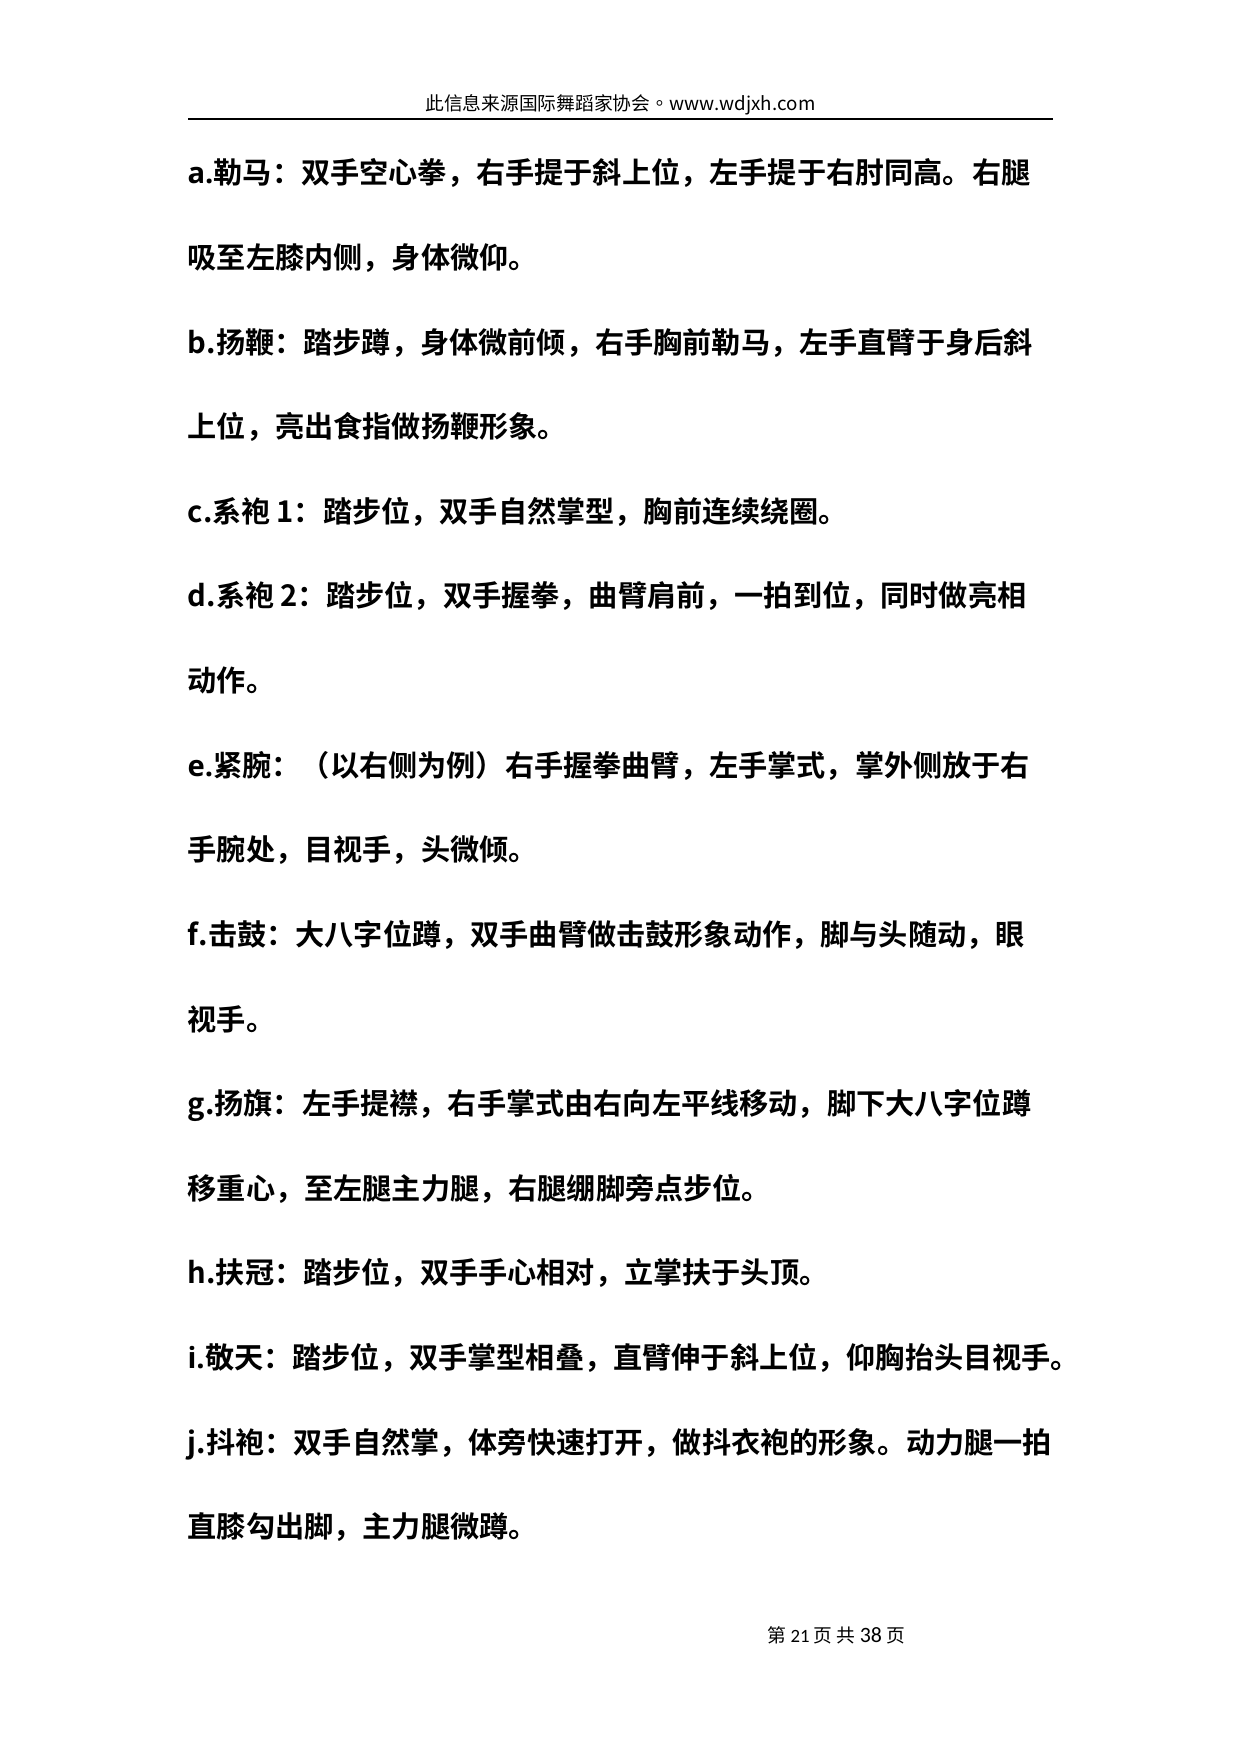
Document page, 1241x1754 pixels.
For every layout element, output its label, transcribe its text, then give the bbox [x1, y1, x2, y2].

text f.击鼓：大八字位蹲，双手曲臂做击鼓形象动作，脚与头随动，眼视手。 [187, 911, 1053, 1038]
text j.抖袍：双手自然掌，体旁快速打开，做抖衣袍的形象。动力腿一拍直膝勾出脚，主力腿微蹲。 [187, 1419, 1053, 1546]
text i.敬天：踏步位，双手掌型相叠，直臂伸于斜上位，仰胸抬头目视手。 [187, 1334, 1053, 1377]
text c.系袍1：踏步位，双手自然掌型，胸前连续绕圈。 [187, 488, 1053, 531]
text b.扬鞭：踏步蹲，身体微前倾，右手胸前勒马，左手直臂于身后斜上位，亮出食指做扬鞭形象。 [187, 319, 1053, 446]
text e.紧腕：（以右侧为例）右手握拳曲臂，左手掌式，掌外侧放于右手腕处，目视手，头微倾。 [187, 742, 1053, 869]
text d.系袍2：踏步位，双手握拳，曲臂肩前，一拍到位，同时做亮相动作。 [187, 573, 1053, 700]
text h.扶冠：踏步位，双手手心相对，立掌扶于头顶。 [187, 1250, 1053, 1292]
text a.勒马：双手空心拳，右手提于斜上位，左手提于右肘同高。右腿吸至左膝内侧，身体微仰。 [187, 150, 1053, 277]
text g.扬旗：左手提襟，右手掌式由右向左平线移动，脚下大八字位蹲移重心，至左腿主力腿，右腿绷脚旁点步位。 [187, 1081, 1053, 1207]
